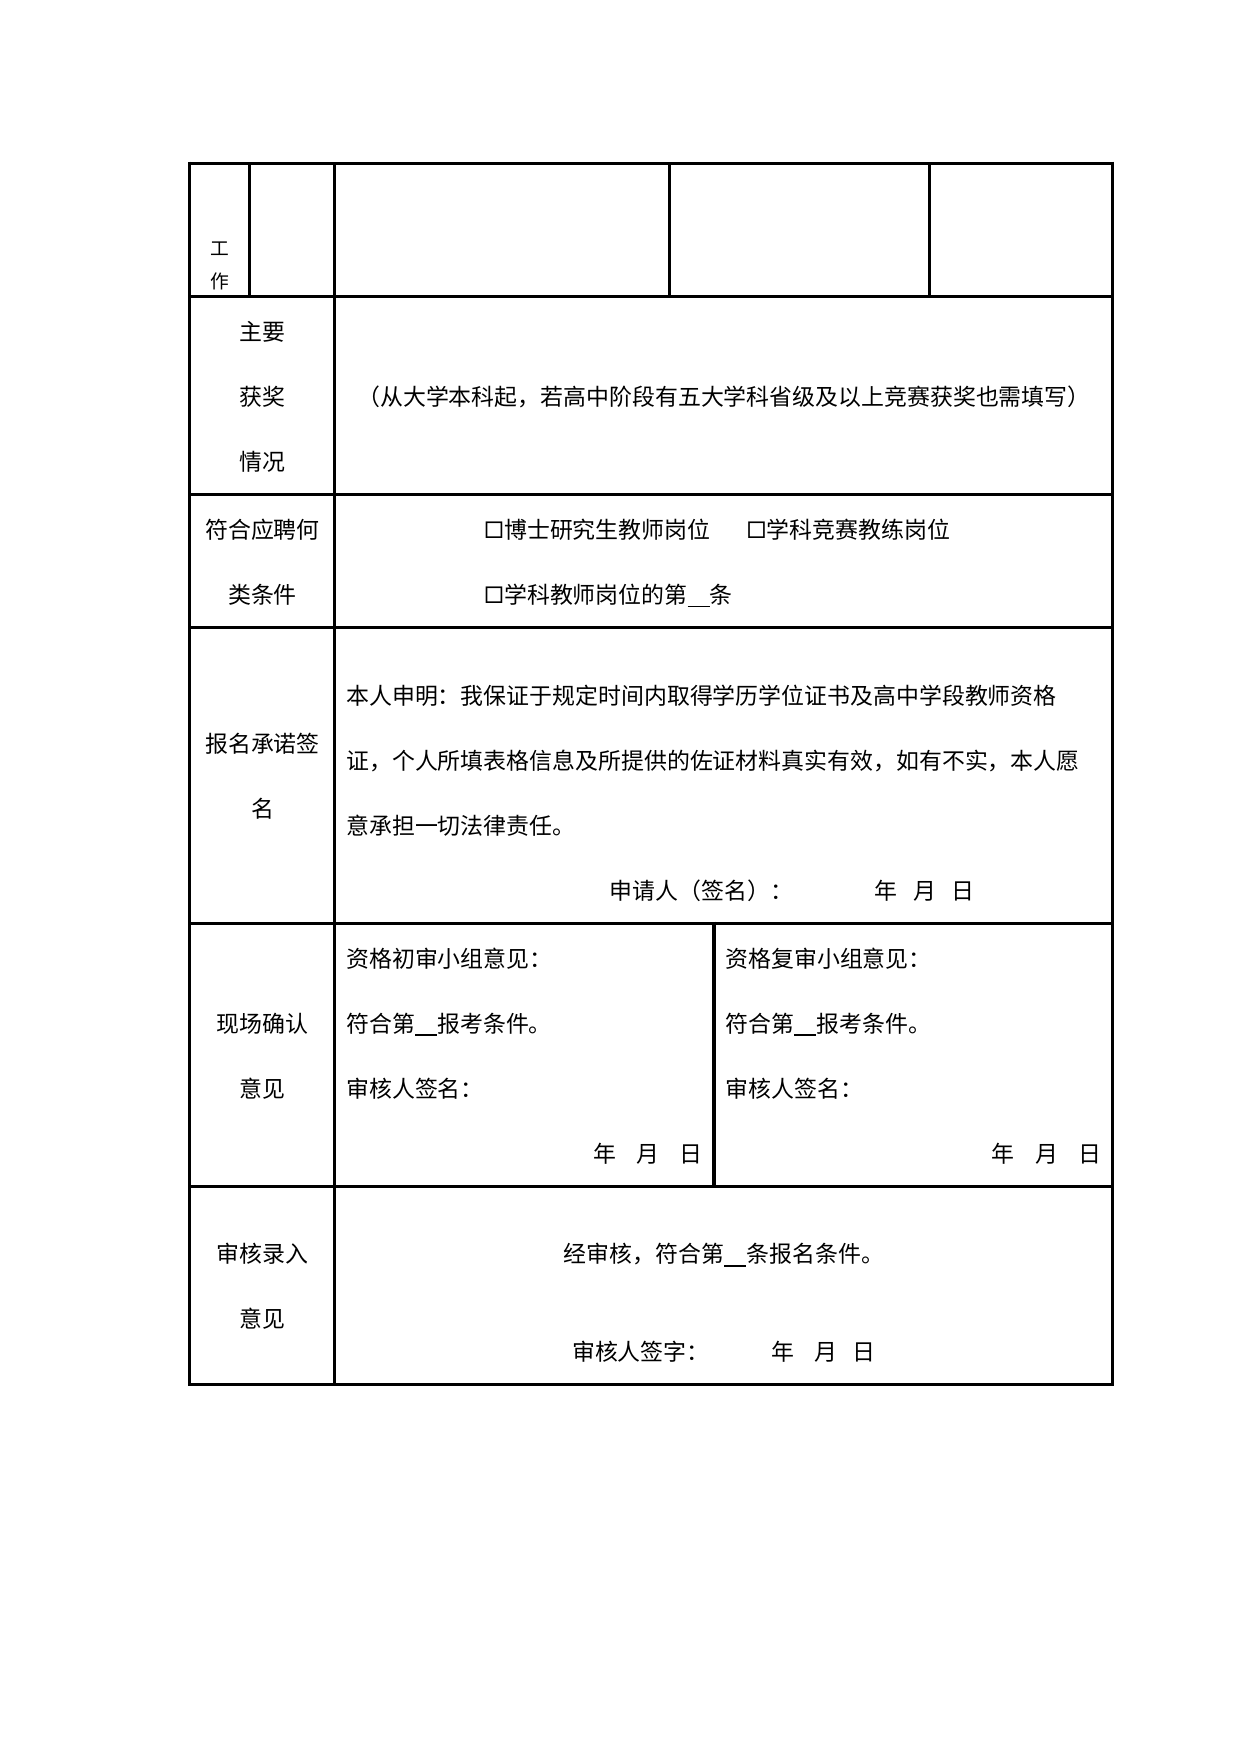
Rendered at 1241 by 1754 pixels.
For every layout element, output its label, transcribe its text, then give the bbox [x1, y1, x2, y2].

table_cell [671, 165, 928, 295]
table_cell 主要 获奖 情况 [191, 298, 333, 493]
table_cell 本人申明：我保证于规定时间内取得学历学位证书及高中学段教师资格证，个人所填表格信息及所提供的佐证材料真实有效，如有不实，本人愿意承担一切法律责任。 申请人（签名）： 年 月 日 [336, 629, 1111, 922]
table_cell 经审核，符合第 条报名条件。 审核人签字： 年 月 日 [336, 1188, 1111, 1383]
table_cell 博士研究生教师岗位 学科竞赛教练岗位 学科教师岗位的第 条 [336, 496, 1111, 626]
table_cell [336, 165, 668, 295]
table_cell 现场确认 意见 [191, 925, 333, 1185]
table_cell [251, 165, 333, 295]
table_cell （从大学本科起，若高中阶段有五大学科省级及以上竞赛获奖也需填写） [336, 298, 1111, 493]
table_cell 资格初审小组意见： 符合第 报考条件。 审核人签名： 年 月 日 [336, 925, 712, 1185]
table_cell 资格复审小组意见： 符合第 报考条件。 审核人签名： 年 月 日 [716, 925, 1111, 1185]
table_cell 审核录入 意见 [191, 1188, 333, 1383]
table_cell 符合应聘何类条件 [191, 496, 333, 626]
table_cell 报名承诺签名 [191, 629, 333, 922]
table_cell [931, 165, 1111, 295]
